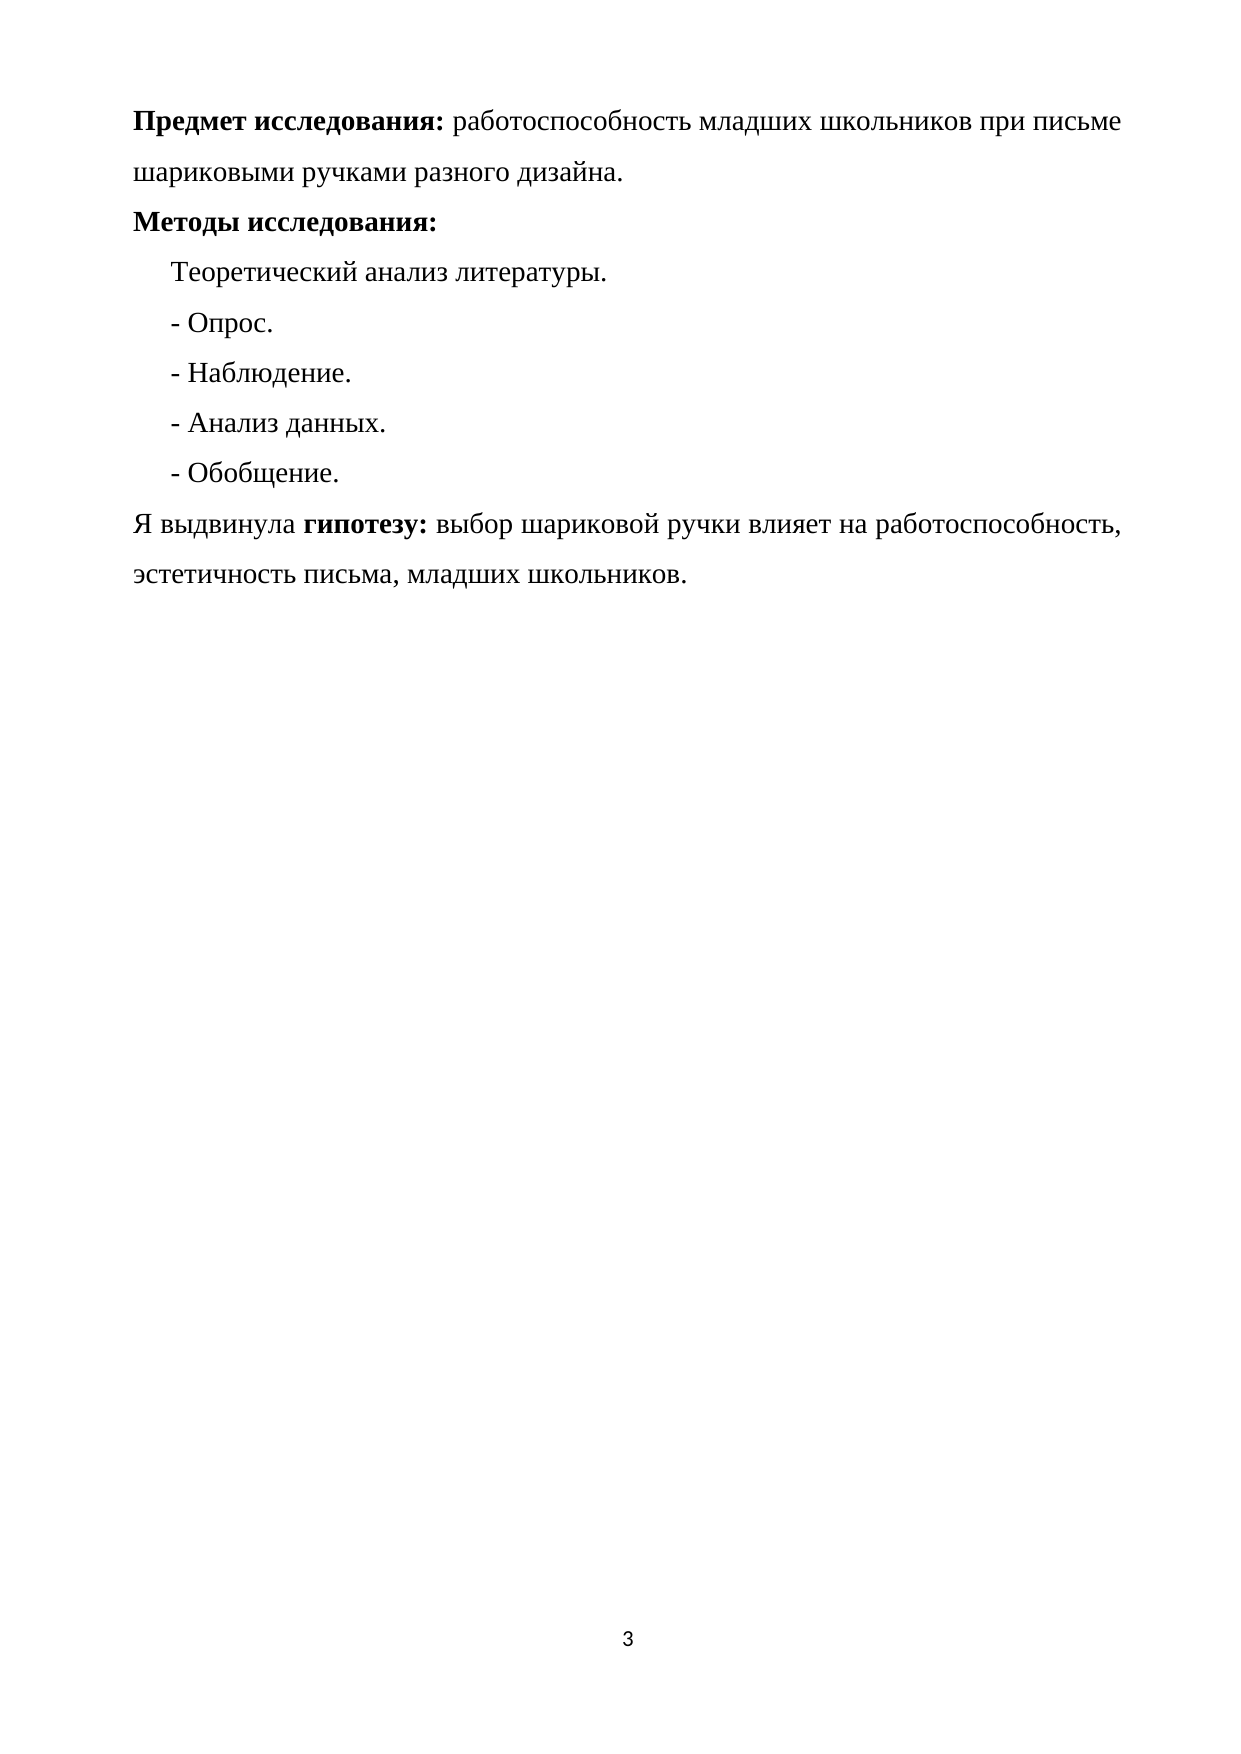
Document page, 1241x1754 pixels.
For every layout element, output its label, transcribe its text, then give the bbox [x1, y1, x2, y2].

text - Анализ данных. [170, 405, 1122, 439]
text - Опрос. [170, 305, 1122, 338]
text Я выдвинула гипотезу: выбор шариковой ручки влияет на работоспособность, эстетичность письма, младших школьников. [133, 506, 1122, 590]
text - Наблюдение. [170, 355, 1122, 388]
text - Обобщение. [170, 456, 1122, 489]
text Методы исследования: [133, 204, 1122, 238]
text Теоретический анализ литературы. [170, 254, 1122, 288]
text Предмет исследования: работоспособность младших школьников при письме шариковыми ручками разного дизайна. [133, 103, 1122, 187]
